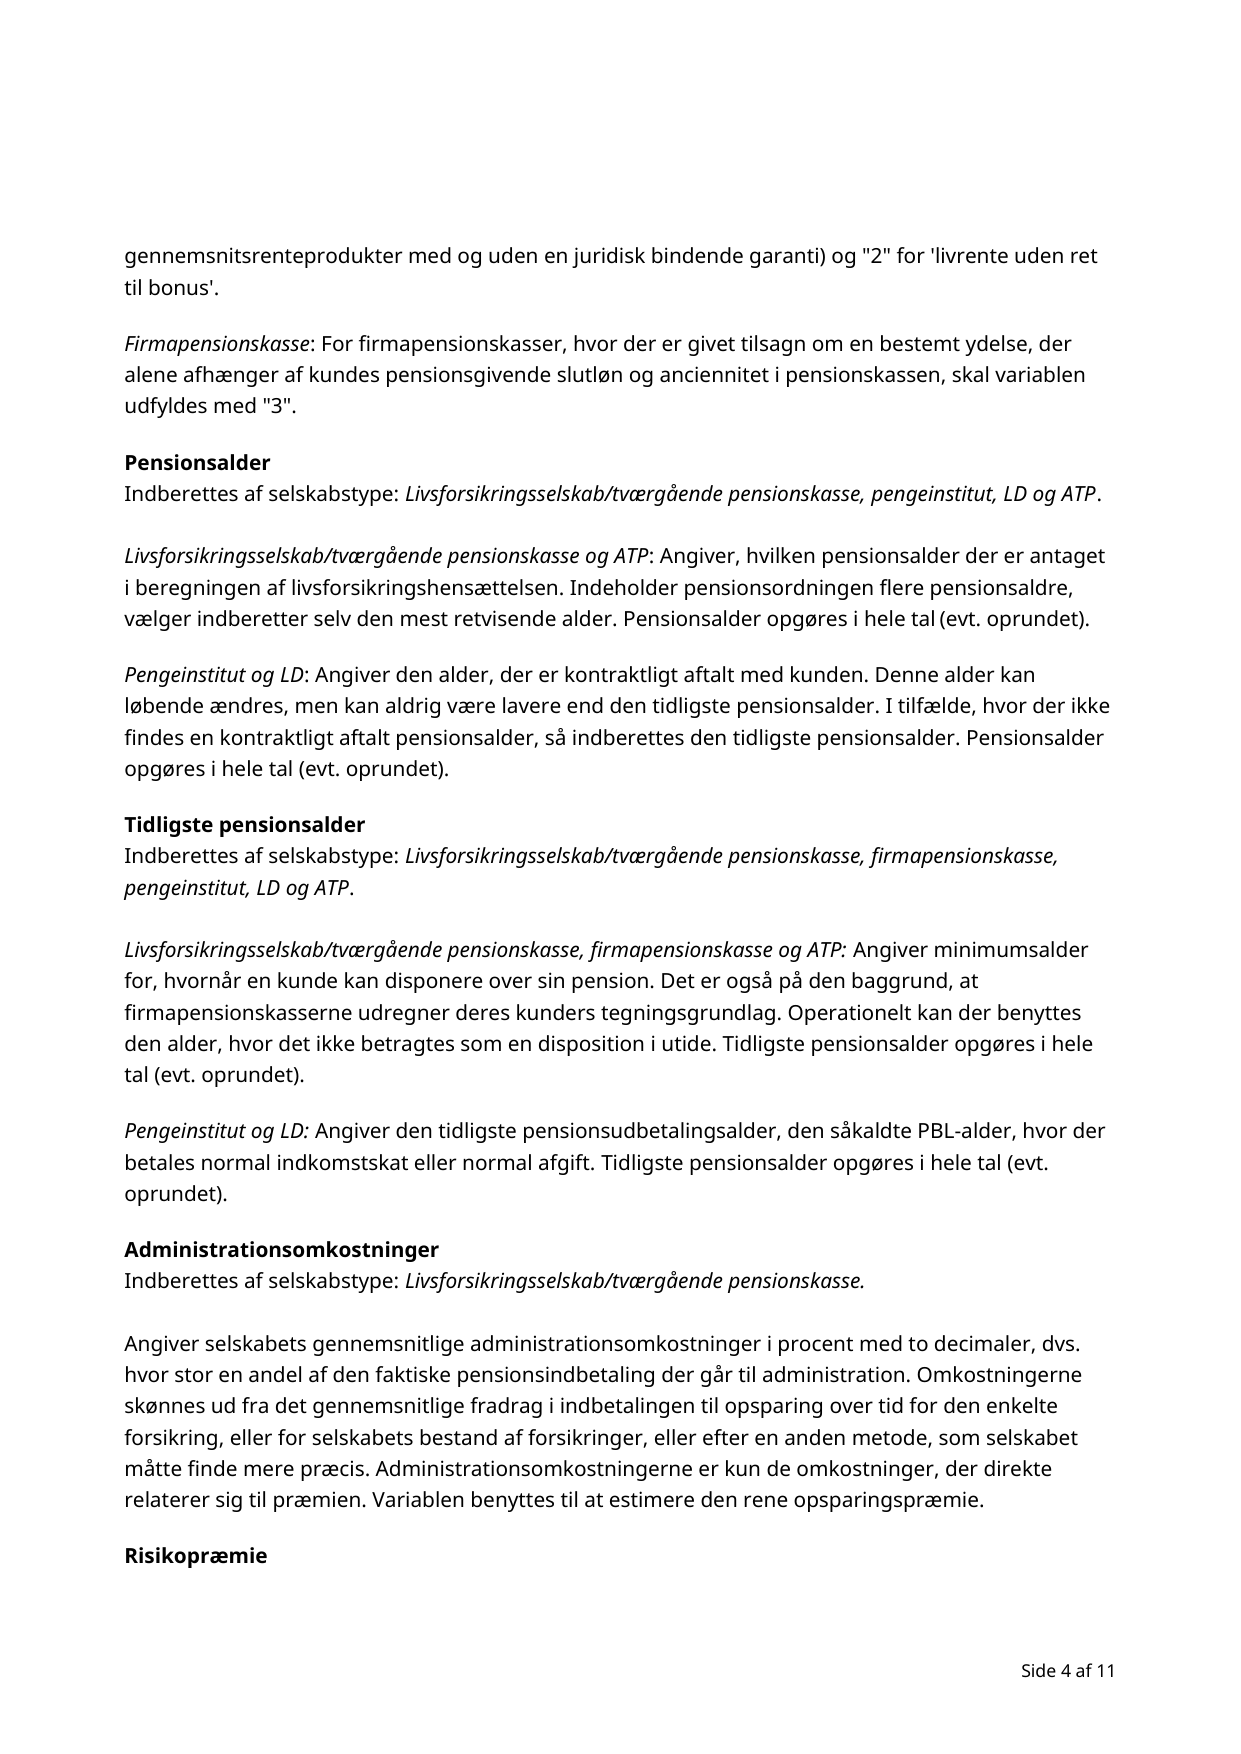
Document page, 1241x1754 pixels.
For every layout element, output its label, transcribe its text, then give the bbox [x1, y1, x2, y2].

text Tidligste pensionsalder [124, 807, 1116, 839]
text Administrationsomkostninger [124, 1232, 1116, 1264]
text Pensionsalder [124, 445, 1116, 476]
text Indberettes af selskabstype: Livsforsikringsselskab/tværgående pensionskasse. [124, 1264, 1116, 1295]
text Livsforsikringsselskab/tværgående pensionskasse og ATP: Angiver, hvilken pensionsalder der er antaget i beregningen af livsforsikringshensættelsen. Indeholder pensionsordningen flere pensionsaldre, vælger indberetter selv den mest retvisende alder. Pensionsalder opgøres i hele tal (evt. oprundet). [124, 539, 1116, 632]
text Livsforsikringsselskab/tværgående pensionskasse, firmapensionskasse og ATP: Angiver minimumsalder for, hvornår en kunde kan disponere over sin pension. Det er også på den baggrund, at firmapensionskasserne udregner deres kunders tegningsgrundlag. Operationelt kan der benyttes den alder, hvor det ikke betragtes som en disposition i utide. Tidligste pensionsalder opgøres i hele tal (evt. oprundet). [124, 932, 1116, 1089]
text Pengeinstitut og LD: Angiver den alder, der er kontraktligt aftalt med kunden. Denne alder kan løbende ændres, men kan aldrig være lavere end den tidligste pensionsalder. I tilfælde, hvor der ikke findes en kontraktligt aftalt pensionsalder, så indberettes den tidligste pensionsalder. Pensionsalder opgøres i hele tal (evt. oprundet). [124, 657, 1116, 782]
text Indberettes af selskabstype: Livsforsikringsselskab/tværgående pensionskasse, firmapensionskasse, pengeinstitut, LD og ATP. [124, 839, 1116, 901]
text Risikopræmie [124, 1539, 1116, 1570]
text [124, 239, 1116, 301]
text Pengeinstitut og LD: Angiver den tidligste pensionsudbetalingsalder, den såkaldte PBL-alder, hvor der betales normal indkomstskat eller normal afgift. Tidligste pensionsalder opgøres i hele tal (evt. oprundet). [124, 1114, 1116, 1207]
text Angiver selskabets gennemsnitlige administrationsomkostninger i procent med to decimaler, dvs. hvor stor en andel af den faktiske pensionsindbetaling der går til administration. Omkostningerne skønnes ud fra det gennemsnitlige fradrag i indbetalingen til opsparing over tid for den enkelte forsikring, eller for selskabets bestand af forsikringer, eller efter en anden metode, som selskabet måtte finde mere præcis. Administrationsomkostningerne er kun de omkostninger, der direkte relaterer sig til præmien. Variablen benyttes til at estimere den rene opsparingspræmie. [124, 1326, 1116, 1514]
text Firmapensionskasse: For firmapensionskasser, hvor der er givet tilsagn om en bestemt ydelse, der alene afhænger af kundes pensionsgivende slutløn og anciennitet i pensionskassen, skal variablen udfyldes med "3". [124, 326, 1116, 420]
text Indberettes af selskabstype: Livsforsikringsselskab/tværgående pensionskasse, pengeinstitut, LD og ATP. [124, 476, 1116, 507]
